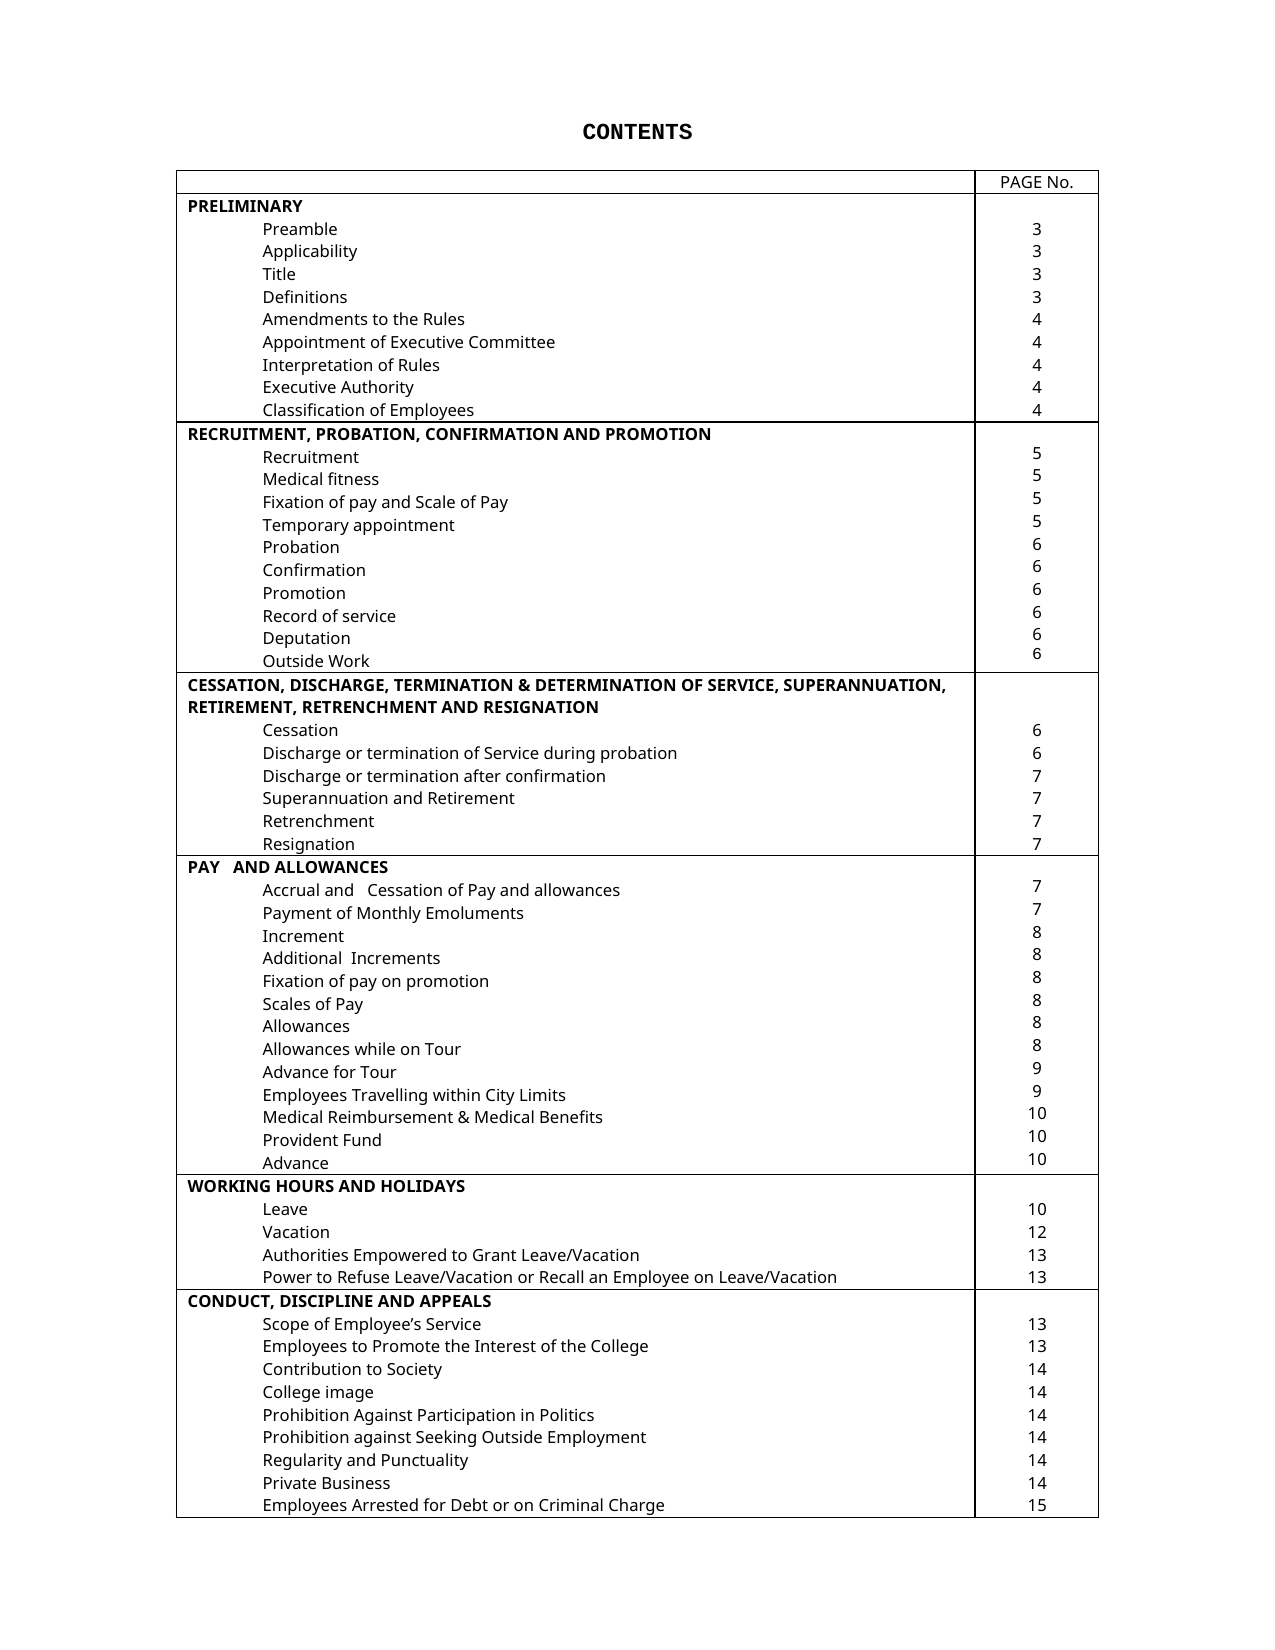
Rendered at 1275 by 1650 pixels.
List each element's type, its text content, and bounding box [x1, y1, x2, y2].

table_cell PAY AND ALLOWANCES Accrual and Cessation of Pay and allowances Payment of Monthly Emoluments Increment Additional Increments Fixation of pay on promotion Scales of Pay Allowances Allowances while on Tour Advance for Tour Employees Travelling within City Limits Medical Reimbursement & Medical Benefits Provident Fund Advance [177, 856, 974, 1174]
table_cell 10 12 13 13 [976, 1175, 1098, 1288]
table_cell 3 3 3 3 4 4 4 4 4 [976, 194, 1098, 421]
table_cell CESSATION, DISCHARGE, TERMINATION & DETERMINATION OF SERVICE, SUPERANNUATION, RETIREMENT, RETRENCHMENT AND RESIGNATION Cessation Discharge or termination of Service during probation Discharge or termination after confirmation Superannuation and Retirement Retrenchment Resignation [177, 673, 974, 855]
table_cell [976, 1290, 1098, 1517]
table_cell PRELIMINARY Preamble Applicability Title Definitions Amendments to the Rules Appointment of Executive Committee Interpretation of Rules Executive Authority Classification of Employees [177, 194, 974, 421]
table_cell RECRUITMENT, PROBATION, CONFIRMATION AND PROMOTION Recruitment Medical fitness Fixation of pay and Scale of Pay Temporary appointment Probation Confirmation Promotion Record of service Deputation Outside Work [177, 423, 974, 672]
table_cell 5 5 5 5 6 6 6 6 6 6 [976, 423, 1098, 672]
table_cell 7 7 8 8 8 8 8 8 9 9 10 10 10 [976, 856, 1098, 1174]
table_cell WORKING HOURS AND HOLIDAYS Leave Vacation Authorities Empowered to Grant Leave/Vacation Power to Refuse Leave/Vacation or Recall an Employee on Leave/Vacation [177, 1175, 974, 1288]
table_header [177, 171, 974, 193]
table_cell 6 6 7 7 7 7 [976, 673, 1098, 855]
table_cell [177, 1290, 974, 1517]
table_header PAGE No. [976, 171, 1098, 193]
text CONTENTS [187, 120, 1087, 146]
